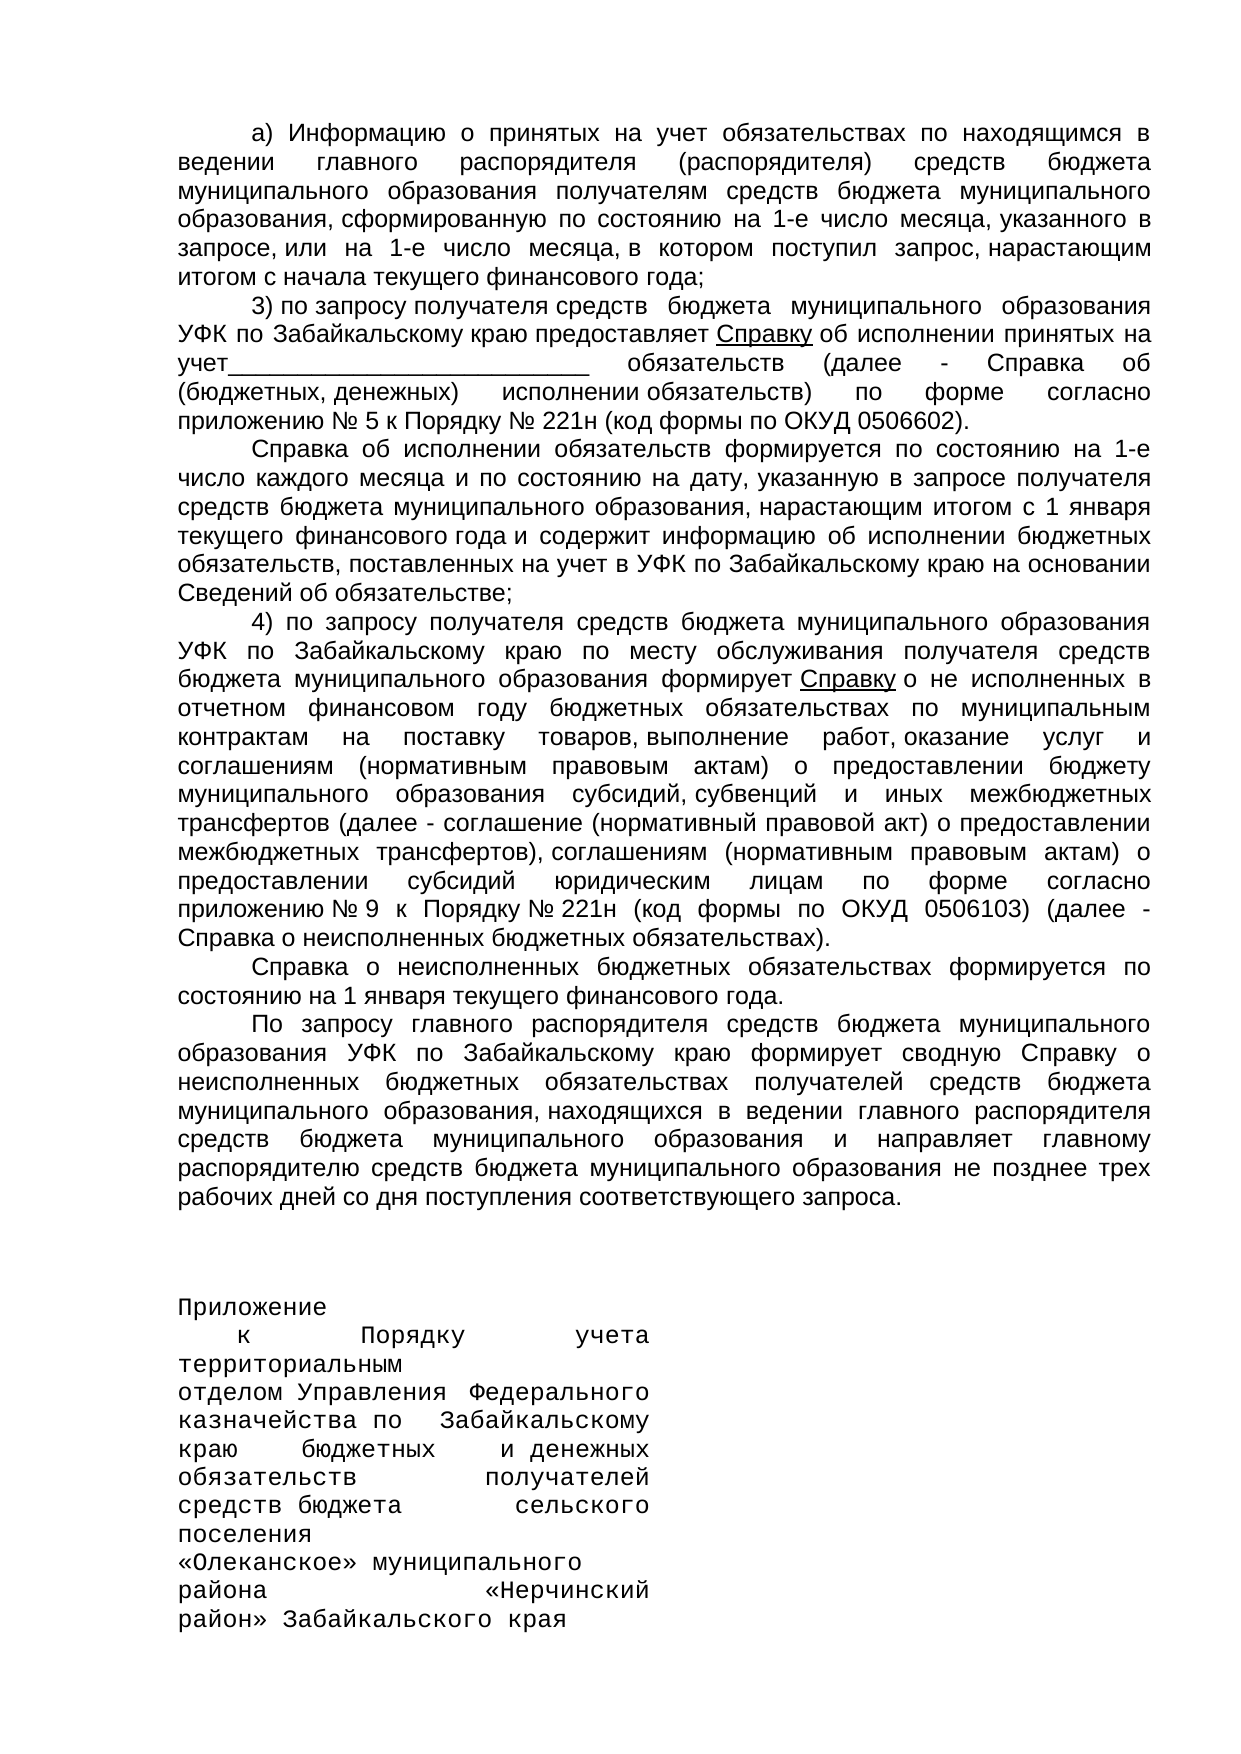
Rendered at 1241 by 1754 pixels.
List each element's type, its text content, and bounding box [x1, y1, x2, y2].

text Справка об исполнении обязательств формируется по состоянию на 1-е число каждого месяца и по состоянию на дату, указанную в запросе получателя средств бюджета муниципального образования, нарастающим итогом с 1 января текущего финансового года и содержит информацию об исполнении бюджетных обязательств, поставленных на учет в УФК по Забайкальскому краю на основании Сведений об обязательстве; [177, 434, 1152, 607]
text а) Информацию о принятых на учет обязательствах по находящимся в ведении главного распорядителя (распорядителя) средств бюджета муниципального образования получателям средств бюджета муниципального образования, сформированную по состоянию на 1-е число месяца, указанного в запросе, или на 1-е число месяца, в котором поступил запрос, нарастающим итогом с начала текущего финансового года; [177, 118, 1152, 291]
text Справка о неисполненных бюджетных обязательствах формируется по состоянию на 1 января текущего финансового года. [177, 952, 1152, 1009]
text 4) по запросу получателя средств бюджета муниципального образования УФК по Забайкальскому краю по месту обслуживания получателя средств бюджета муниципального образования формирует Справку о не исполненных в отчетном финансовом году бюджетных обязательствах по муниципальным контрактам на поставку товаров, выполнение работ, оказание услуг и соглашениям (нормативным правовым актам) о предоставлении бюджету муниципального образования субсидий, субвенций и иных межбюджетных трансфертов (далее - соглашение (нормативный правовой акт) о предоставлении межбюджетных трансфертов), соглашениям (нормативным правовым актам) о предоставлении субсидий юридическим лицам по форме согласно приложению № 9 к Порядку № 221н (код формы по ОКУД 0506103) (далее - Справка о неисполненных бюджетных обязательствах). [177, 607, 1152, 952]
text к Порядку учета территориальным отделом Управления Федерального казначейства по Забайкальскому краю бюджетных и денежных обязательств получателей средств бюджета сельского поселения «Олеканское» муниципального района «Нерчинский район» Забайкальского края [177, 1323, 650, 1634]
text Приложение [177, 1268, 650, 1323]
text 3) по запросу получателя средств бюджета муниципального образования УФК по Забайкальскому краю предоставляет Справку об исполнении принятых на учет__________________________ обязательств (далее - Справка об (бюджетных, денежных) исполнении обязательств) по форме согласно приложению № 5 к Порядку № 221н (код формы по ОКУД 0506602). [177, 291, 1152, 434]
text По запросу главного распорядителя средств бюджета муниципального образования УФК по Забайкальскому краю формирует сводную Справку о неисполненных бюджетных обязательствах получателей средств бюджета муниципального образования, находящихся в ведении главного распорядителя средств бюджета муниципального образования и направляет главному распорядителю средств бюджета муниципального образования не позднее трех рабочих дней со дня поступления соответствующего запроса. [177, 1009, 1152, 1211]
